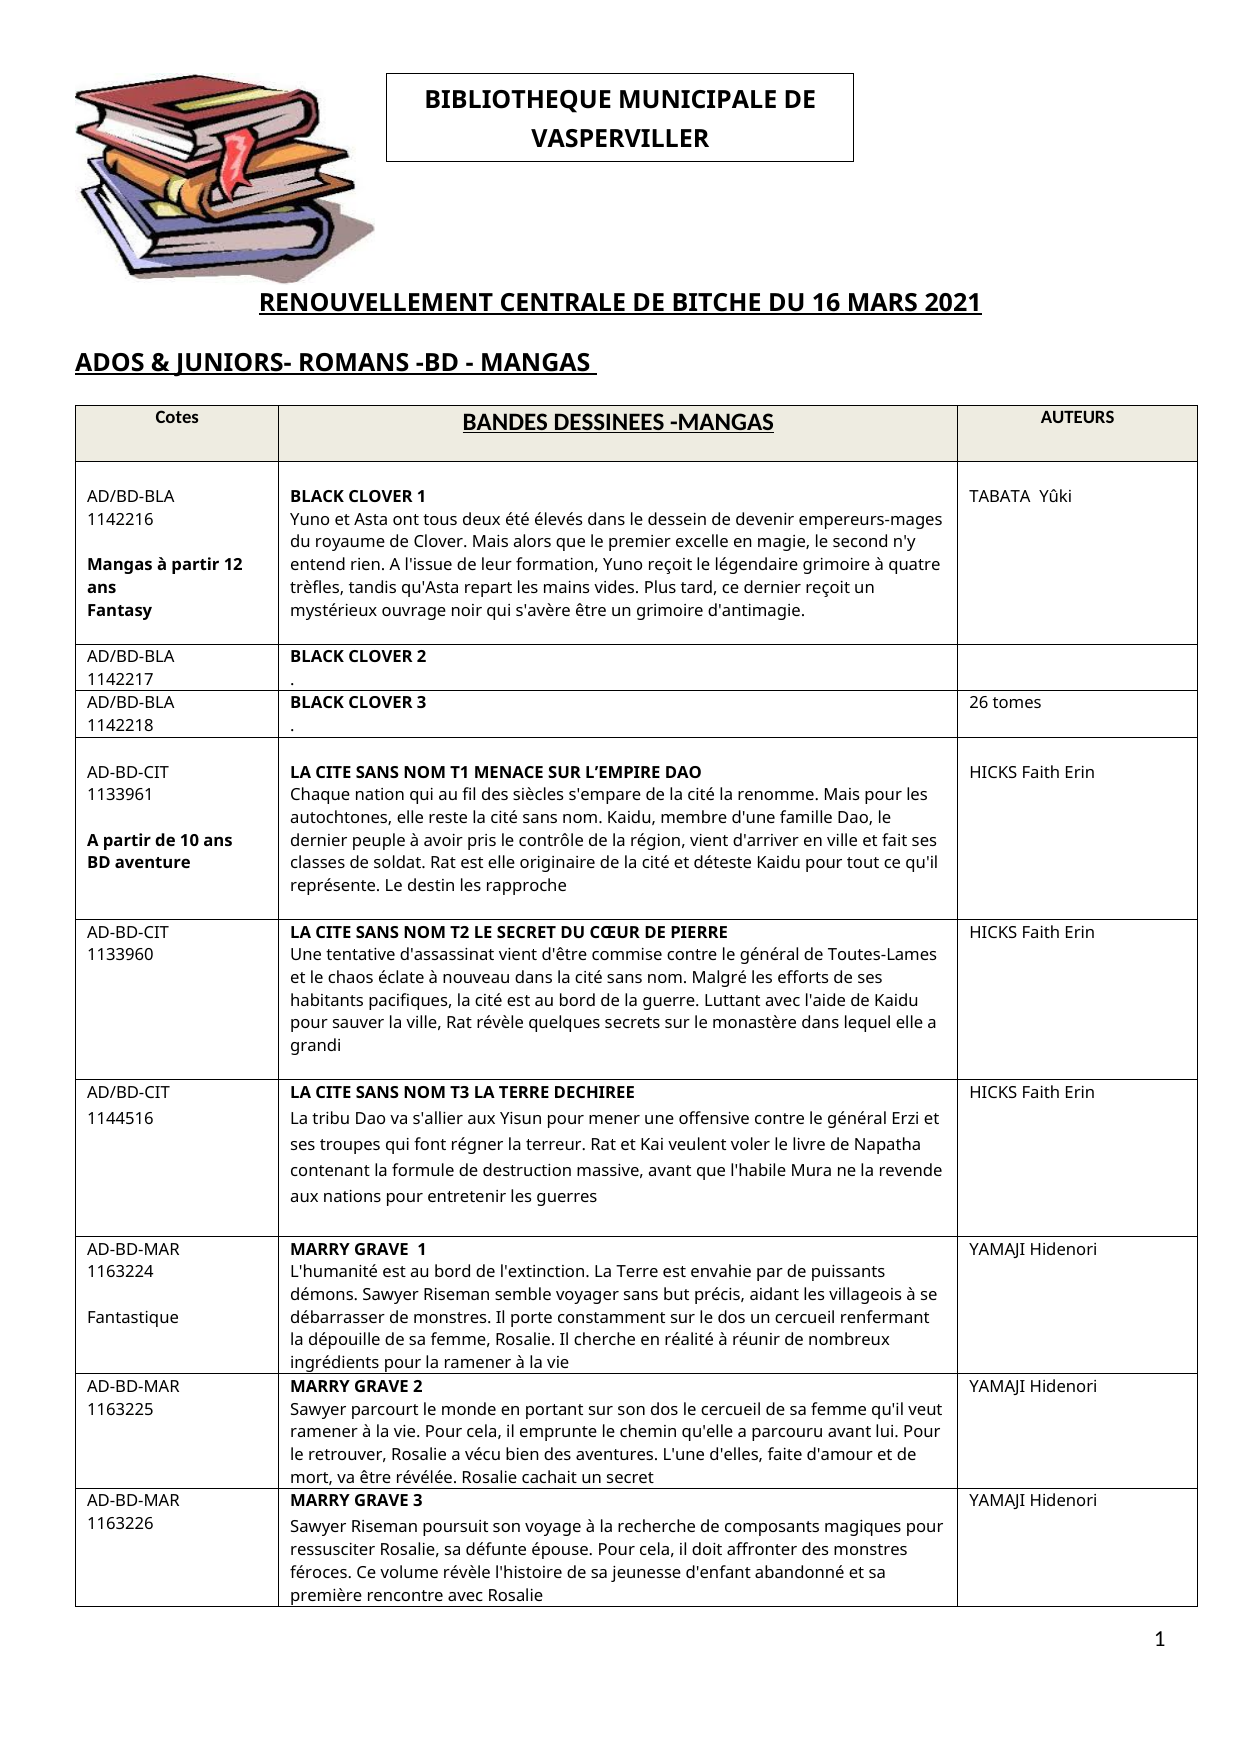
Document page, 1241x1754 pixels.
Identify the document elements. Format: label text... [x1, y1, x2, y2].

table_cell AD-BD-MAR 1163224 Fantastique [76, 1237, 278, 1373]
table_cell BLACK CLOVER 1 Yuno et Asta ont tous deux été élevés dans le dessein de devenir empereurs-mages du royaume de Clover. Mais alors que le premier excelle en magie, le second n'y entend rien. A l'issue de leur formation, Yuno reçoit le légendaire grimoire à quatre trèfles, tandis qu'Asta repart les mains vides. Plus tard, ce dernier reçoit un mystérieux ouvrage noir qui s'avère être un grimoire d'antimagie. [279, 462, 957, 644]
table_cell AD-BD-CIT 1133960 [76, 920, 278, 1079]
table_cell MARRY GRAVE 3 Sawyer Riseman poursuit son voyage à la recherche de composants magiques pour ressusciter Rosalie, sa défunte épouse. Pour cela, il doit affronter des monstres féroces. Ce volume révèle l'histoire de sa jeunesse d'enfant abandonné et sa première rencontre avec Rosalie [279, 1489, 957, 1606]
table_header AUTEURS [958, 406, 1197, 461]
picture [75, 73, 375, 285]
table_cell YAMAJI Hidenori [958, 1237, 1197, 1373]
table_cell AD/BD-BLA 1142218 [76, 691, 278, 737]
table_cell AD-BD-CIT 1133961 A partir de 10 ans BD aventure [76, 738, 278, 919]
table_cell LA CITE SANS NOM T2 LE SECRET DU CŒUR DE PIERRE Une tentative d'assassinat vient d'être commise contre le général de Toutes-Lames et le chaos éclate à nouveau dans la cité sans nom. Malgré les efforts de ses habitants pacifiques, la cité est au bord de la guerre. Luttant avec l'aide de Kaidu pour sauver la ville, Rat révèle quelques secrets sur le monastère dans lequel elle a grandi [279, 920, 957, 1079]
table_cell TABATA Yûki [958, 462, 1197, 644]
table_cell AD/BD-CIT 1144516 [76, 1080, 278, 1236]
table_cell YAMAJI Hidenori [958, 1374, 1197, 1488]
table_cell YAMAJI Hidenori [958, 1489, 1197, 1606]
table_cell LA CITE SANS NOM T1 MENACE SUR L’EMPIRE DAO Chaque nation qui au fil des siècles s'empare de la cité la renomme. Mais pour les autochtones, elle reste la cité sans nom. Kaidu, membre d'une famille Dao, le dernier peuple à avoir pris le contrôle de la région, vient d'arriver en ville et fait ses classes de soldat. Rat est elle originaire de la cité et déteste Kaidu pour tout ce qu'il représente. Le destin les rapproche [279, 738, 957, 919]
table_cell [958, 645, 1197, 690]
table_cell HICKS Faith Erin [958, 920, 1197, 1079]
table_cell LA CITE SANS NOM T3 LA TERRE DECHIREE La tribu Dao va s'allier aux Yisun pour mener une offensive contre le général Erzi et ses troupes qui font régner la terreur. Rat et Kai veulent voler le livre de Napatha contenant la formule de destruction massive, avant que l'habile Mura ne la revende aux nations pour entretenir les guerres [279, 1080, 957, 1236]
table_cell MARRY GRAVE 2 Sawyer parcourt le monde en portant sur son dos le cercueil de sa femme qu'il veut ramener à la vie. Pour cela, il emprunte le chemin qu'elle a parcouru avant lui. Pour le retrouver, Rosalie a vécu bien des aventures. L'une d'elles, faite d'amour et de mort, va être révélée. Rosalie cachait un secret [279, 1374, 957, 1488]
table_cell AD-BD-MAR 1163226 [76, 1489, 278, 1606]
table_header Cotes [76, 406, 278, 461]
text RENOUVELLEMENT CENTRALE DE BITCHE DU 16 MARS 2021 [75, 285, 1165, 319]
table_header BANDES DESSINEES -MANGAS [279, 406, 957, 461]
table_cell HICKS Faith Erin [958, 1080, 1197, 1236]
table_cell HICKS Faith Erin [958, 738, 1197, 919]
table_cell AD/BD-BLA 1142217 [76, 645, 278, 690]
text ADOS & JUNIORS- ROMANS -BD - MANGAS [75, 345, 1165, 379]
table_cell MARRY GRAVE 1 L'humanité est au bord de l'extinction. La Terre est envahie par de puissants démons. Sawyer Riseman semble voyager sans but précis, aidant les villageois à se débarrasser de monstres. Il porte constamment sur le dos un cercueil renfermant la dépouille de sa femme, Rosalie. Il cherche en réalité à réunir de nombreux ingrédients pour la ramener à la vie [279, 1237, 957, 1373]
table_cell AD-BD-MAR 1163225 [76, 1374, 278, 1488]
table_cell BLACK CLOVER 2 . [279, 645, 957, 690]
table_cell AD/BD-BLA 1142216 Mangas à partir 12 ans Fantasy [76, 462, 278, 644]
table_cell 26 tomes [958, 691, 1197, 737]
table_cell BLACK CLOVER 3 . [279, 691, 957, 737]
